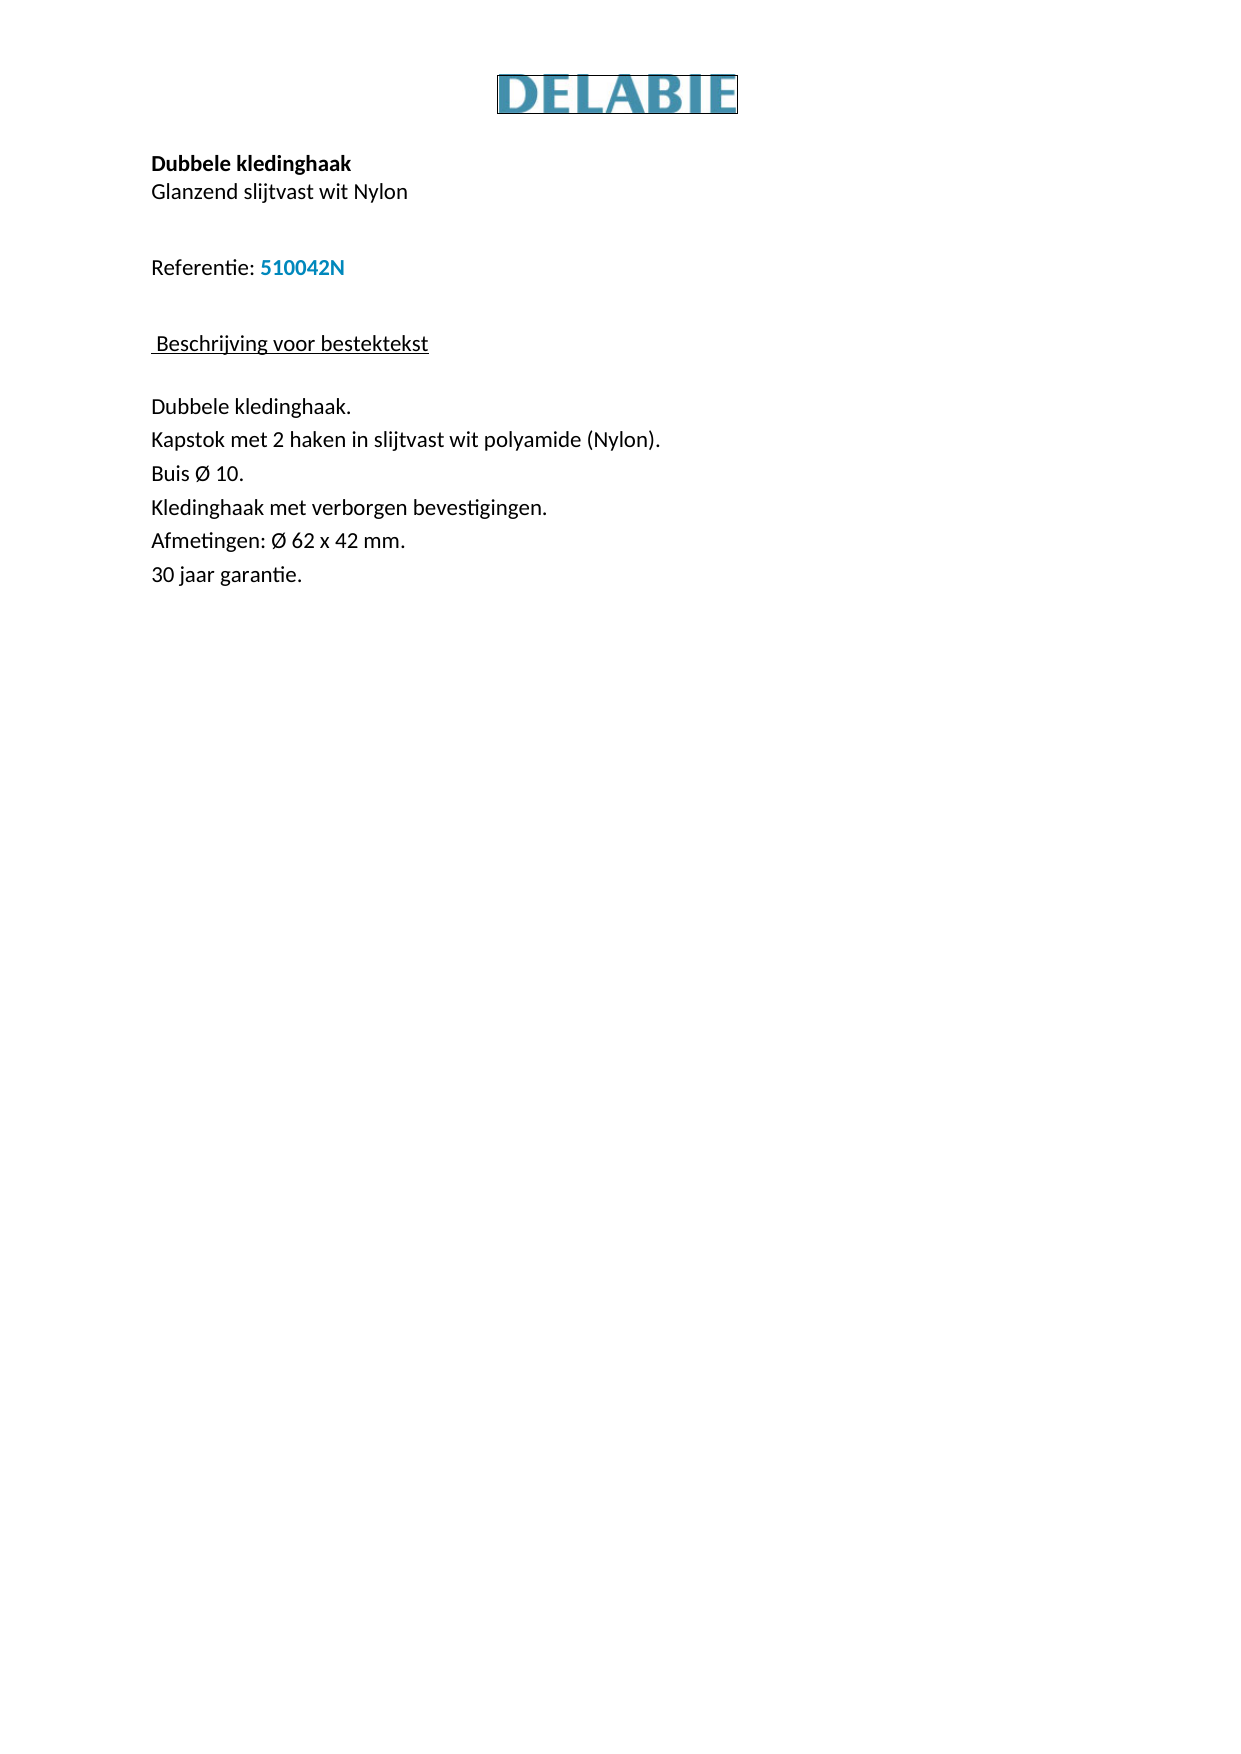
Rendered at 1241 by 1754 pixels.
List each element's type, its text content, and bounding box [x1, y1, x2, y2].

text Glanzend slijtvast wit Nylon [151, 177, 1084, 205]
text Kledinghaak met verborgen bevestigingen. [151, 493, 1084, 521]
text Dubbele kledinghaak. [151, 392, 1084, 420]
text Kapstok met 2 haken in slijtvast wit polyamide (Nylon). [151, 426, 1084, 453]
text 30 jaar garantie. [151, 560, 1084, 588]
text Beschrijving voor bestektekst [151, 329, 1084, 357]
text Afmetingen: Ø 62 x 42 mm. [151, 526, 1084, 554]
picture [498, 76, 737, 113]
text Buis Ø 10. [151, 459, 1084, 487]
text Referentie: 510042N [151, 253, 1084, 281]
text Dubbele kledinghaak [151, 149, 1084, 177]
